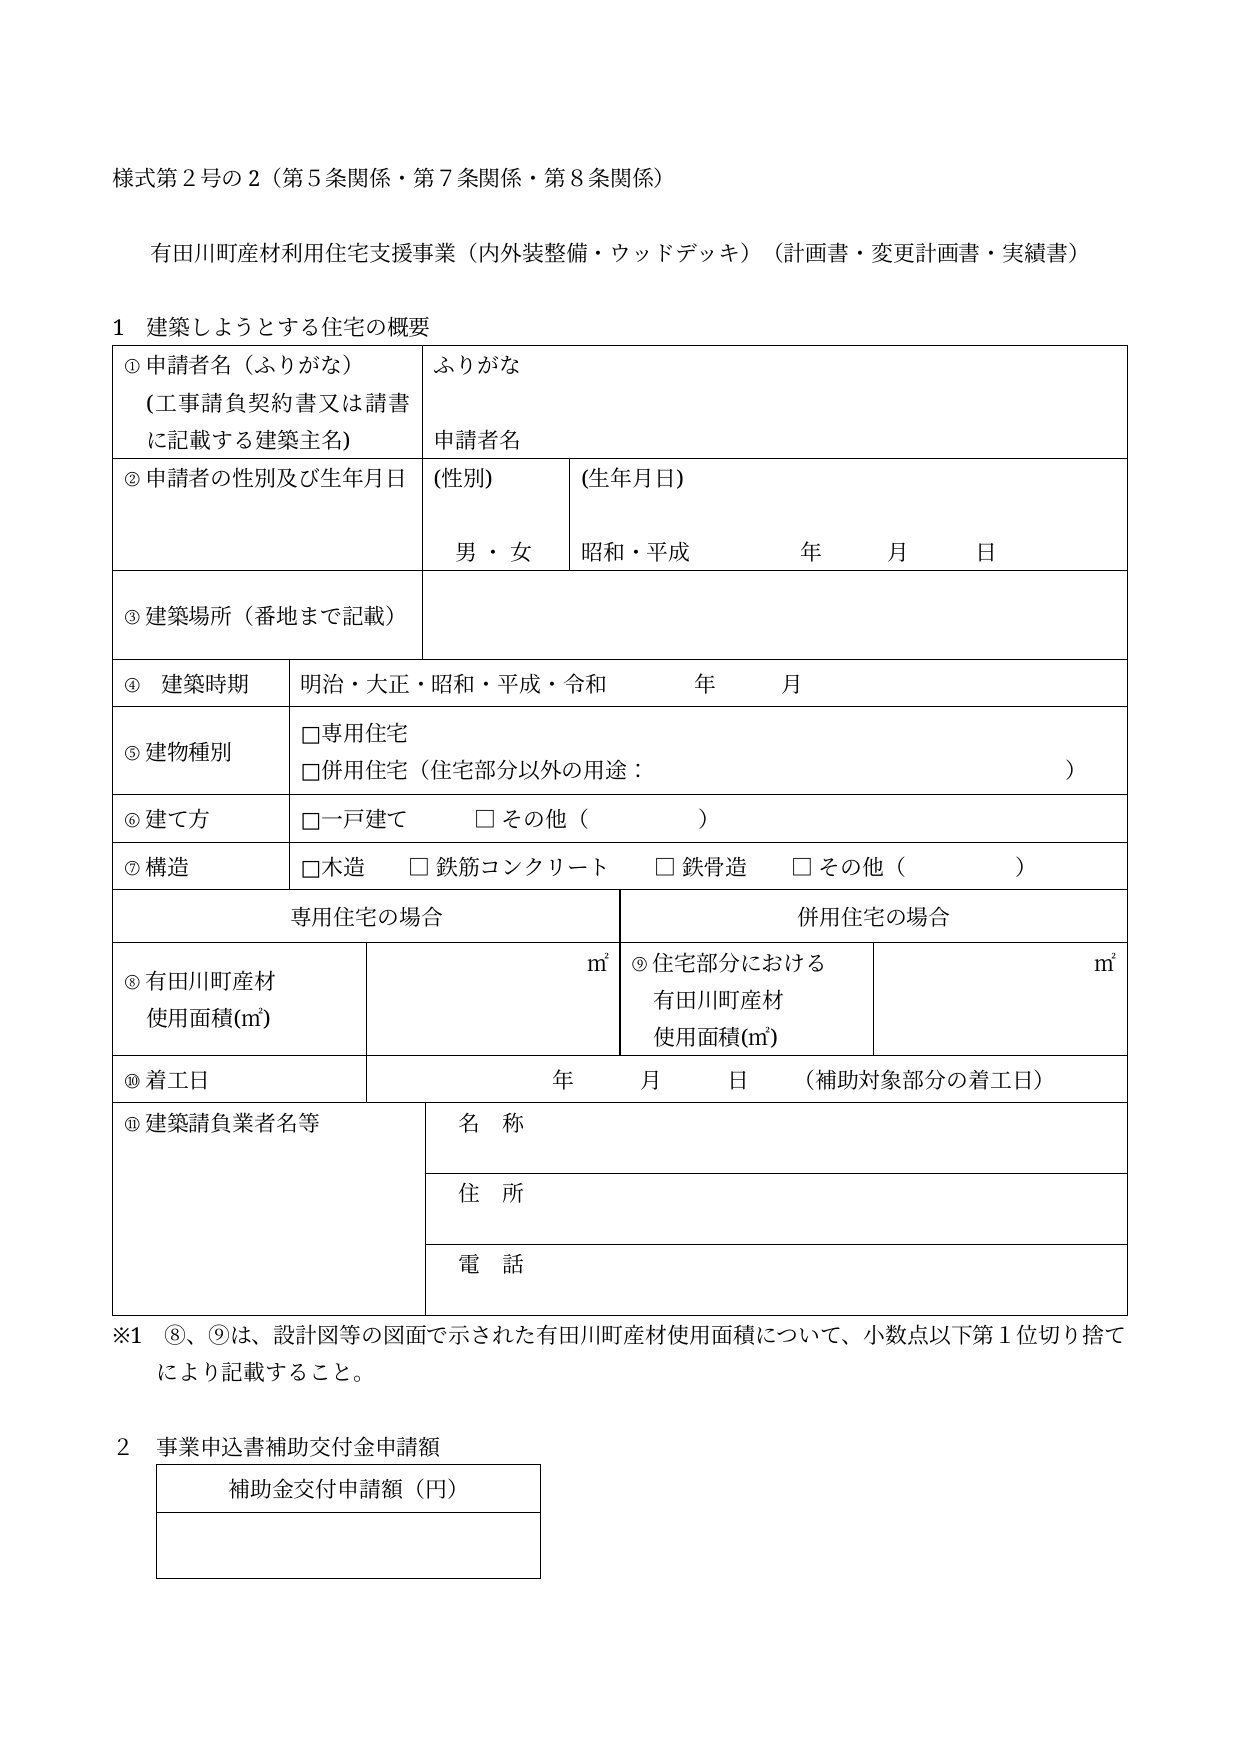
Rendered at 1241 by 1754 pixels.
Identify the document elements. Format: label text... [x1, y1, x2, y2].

text 1 建築しようとする住宅の概要 [112, 308, 1128, 345]
text ※1 ⑧、⑨は、設計図等の図面で示された有田川町産材使用面積について、小数点以下第１位切り捨てにより記載すること。 [112, 1316, 1128, 1390]
table_cell ②申請者の性別及び生年月日 [113, 459, 422, 570]
table_cell ⑤建物種別 [113, 707, 289, 794]
table_cell [423, 571, 1127, 658]
table_cell ⑧有田川町産材 使用面積(㎡) [113, 943, 366, 1055]
text 様式第２号の2（第５条関係・第７条関係・第８条関係） [112, 159, 1128, 196]
table_cell □一戸建て □ その他（ ） [290, 795, 1127, 842]
table_cell 住 所 [426, 1174, 1127, 1244]
text ２ 事業申込書補助交付金申請額 [112, 1427, 1128, 1464]
table_cell 専用住宅の場合 [113, 890, 619, 942]
table_cell (生年月日) 昭和・平成 年 月 日 [570, 459, 1127, 570]
table_cell □専用住宅 □併用住宅（住宅部分以外の用途： ） [290, 707, 1127, 794]
table_cell [157, 1513, 540, 1578]
text 有田川町産材利用住宅支援事業（内外装整備・ウッドデッキ）（計画書・変更計画書・実績書） [112, 233, 1128, 270]
table_cell ⑨住宅部分における 有田川町産材 使用面積(㎡) [621, 943, 873, 1055]
table_cell ⑦構造 [113, 843, 289, 889]
table_cell (性別) 男 ・ 女 [423, 459, 569, 570]
table_cell 明治・大正・昭和・平成・令和 年 月 [290, 660, 1127, 706]
table_header ①申請者名（ふりがな） (工事請負契約書又は請書に記載する建築主名) [113, 346, 422, 457]
table_cell 名 称 [426, 1103, 1127, 1173]
table_cell 建築時期 [113, 660, 289, 706]
table_cell 電 話 [426, 1245, 1127, 1314]
table_cell 年 月 日 （補助対象部分の着工日） [367, 1056, 1127, 1102]
table_cell ㎡ [367, 943, 619, 1055]
table_cell 併用住宅の場合 [621, 890, 1127, 942]
table_cell ⑪建築請負業者名等 [113, 1103, 425, 1314]
table_cell ⑥建て方 [113, 795, 289, 842]
table_header ふりがな 申請者名 [423, 346, 1127, 457]
table_cell □木造 □ 鉄筋コンクリート □ 鉄骨造 □ その他（ ） [290, 843, 1127, 889]
table_header 補助金交付申請額（円） [157, 1465, 540, 1512]
table_cell ③建築場所（番地まで記載） [113, 571, 422, 658]
table_cell ⑩着工日 [113, 1056, 366, 1102]
table_cell ㎡ [874, 943, 1127, 1055]
